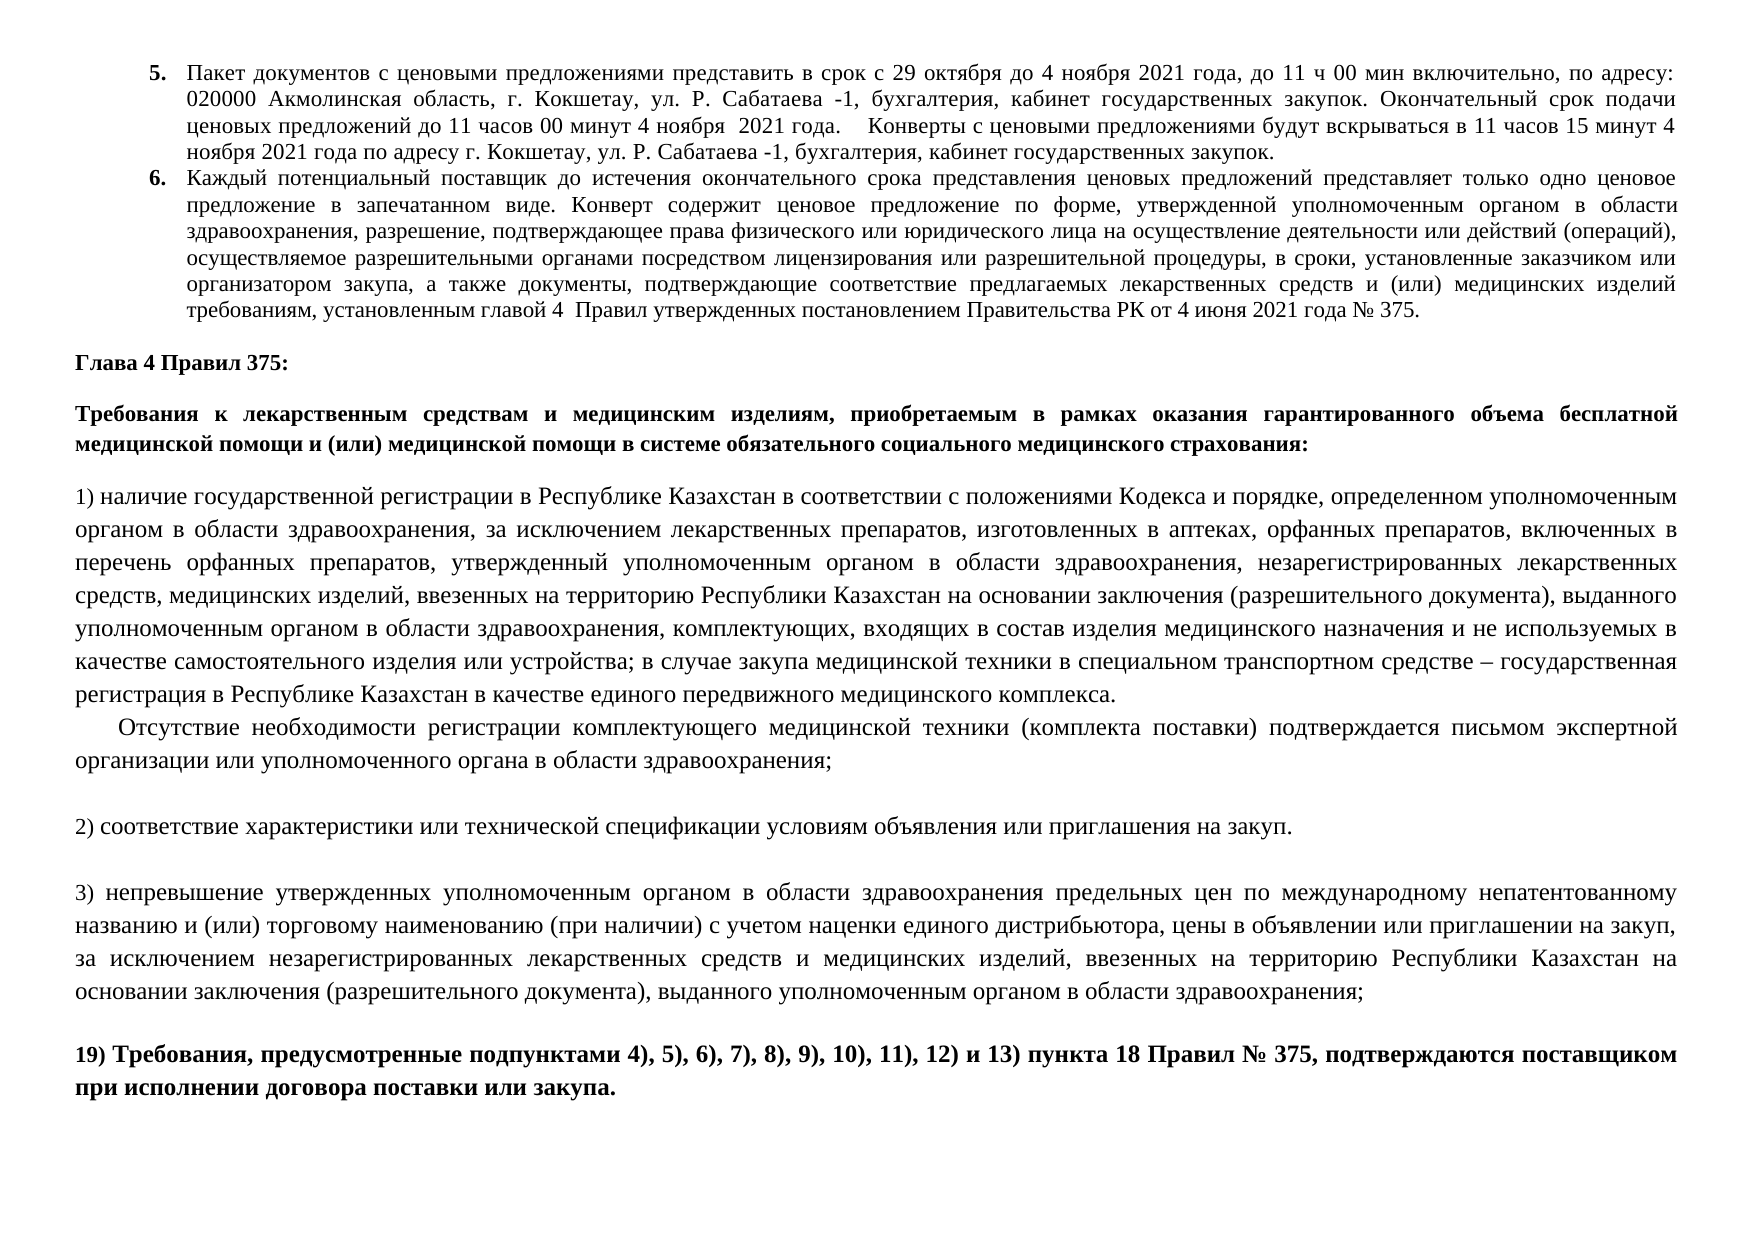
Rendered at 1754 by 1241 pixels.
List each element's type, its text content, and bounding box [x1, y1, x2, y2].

text Требования к лекарственным средствам и медицинским изделиям, приобретаемым в рамках оказания гарантированного объема бесплатной медицинской помощи и (или) медицинской помощи в системе обязательного социального медицинского страхования: [75, 400, 1679, 457]
list Каждый потенциальный поставщик до истечения окончательного срока представления ценовых предложений представляет только одно ценовое предложение в запечатанном виде. Конверт содержит ценовое предложение по форме, утвержденной уполномоченным органом в области здравоохранения, разрешение, подтверждающее права физического или юридического лица на осуществление деятельности или действий (операций), осуществляемое разрешительными органами посредством лицензирования или разрешительной процедуры, в сроки, установленные заказчиком или организатором закупа, а также документы, подтверждающие соответствие предлагаемых лекарственных средств и (или) медицинских изделий требованиям, установленным главой 4 Правил утвержденных постановлением Правительства РК от 4 июня 2021 года № 375. [149, 164, 1679, 323]
text 1) наличие государственной регистрации в Республике Казахстан в соответствии с положениями Кодекса и порядке, определенном уполномоченным органом в области здравоохранения, за исключением лекарственных препаратов, изготовленных в аптеках, орфанных препаратов, включенных в перечень орфанных препаратов, утвержденный уполномоченным органом в области здравоохранения, незарегистрированных лекарственных средств, медицинских изделий, ввезенных на территорию Республики Казахстан на основании заключения (разрешительного документа), выданного уполномоченным органом в области здравоохранения, комплектующих, входящих в состав изделия медицинского назначения и не используемых в качестве самостоятельного изделия или устройства; в случае закупа медицинской техники в специальном транспортном средстве – государственная регистрация в Республике Казахстан в качестве единого передвижного медицинского комплекса. [75, 481, 1679, 708]
text 3) непревышение утвержденных уполномоченным органом в области здравоохранения предельных цен по международному непатентованному названию и (или) торговому наименованию (при наличии) с учетом наценки единого дистрибьютора, цены в объявлении или приглашении на закуп, за исключением незарегистрированных лекарственных средств и медицинских изделий, ввезенных на территорию Республики Казахстан на основании заключения (разрешительного документа), выданного уполномоченным органом в области здравоохранения; [75, 877, 1679, 1004]
text Отсутствие необходимости регистрации комплектующего медицинской техники (комплекта поставки) подтверждается письмом экспертной организации или уполномоченного органа в области здравоохранения; [75, 712, 1679, 774]
list Пакет документов с ценовыми предложениями представить в срок с 29 октября до 4 ноября 2021 года, до 11 ч 00 мин включительно, по адресу: 020000 Акмолинская область, г. Кокшетау, ул. Р. Сабатаева -1, бухгалтерия, кабинет государственных закупок. Окончательный срок подачи ценовых предложений до 11 часов 00 минут 4 ноября 2021 года. Конверты с ценовыми предложениями будут вскрываться в 11 часов 15 минут 4 ноября 2021 года по адресу г. Кокшетау, ул. Р. Сабатаева -1, бухгалтерия, кабинет государственных закупок. [149, 59, 1679, 164]
text Глава 4 Правил 375: [75, 349, 1679, 375]
text 19) Требования, предусмотренные подпунктами 4), 5), 6), 7), 8), 9), 10), 11), 12) и 13) пункта 18 Правил № 375, подтверждаются поставщиком при исполнении договора поставки или закупа. [75, 1039, 1679, 1101]
text 2) соответствие характеристики или технической спецификации условиям объявления или приглашения на закуп. [75, 811, 1679, 840]
